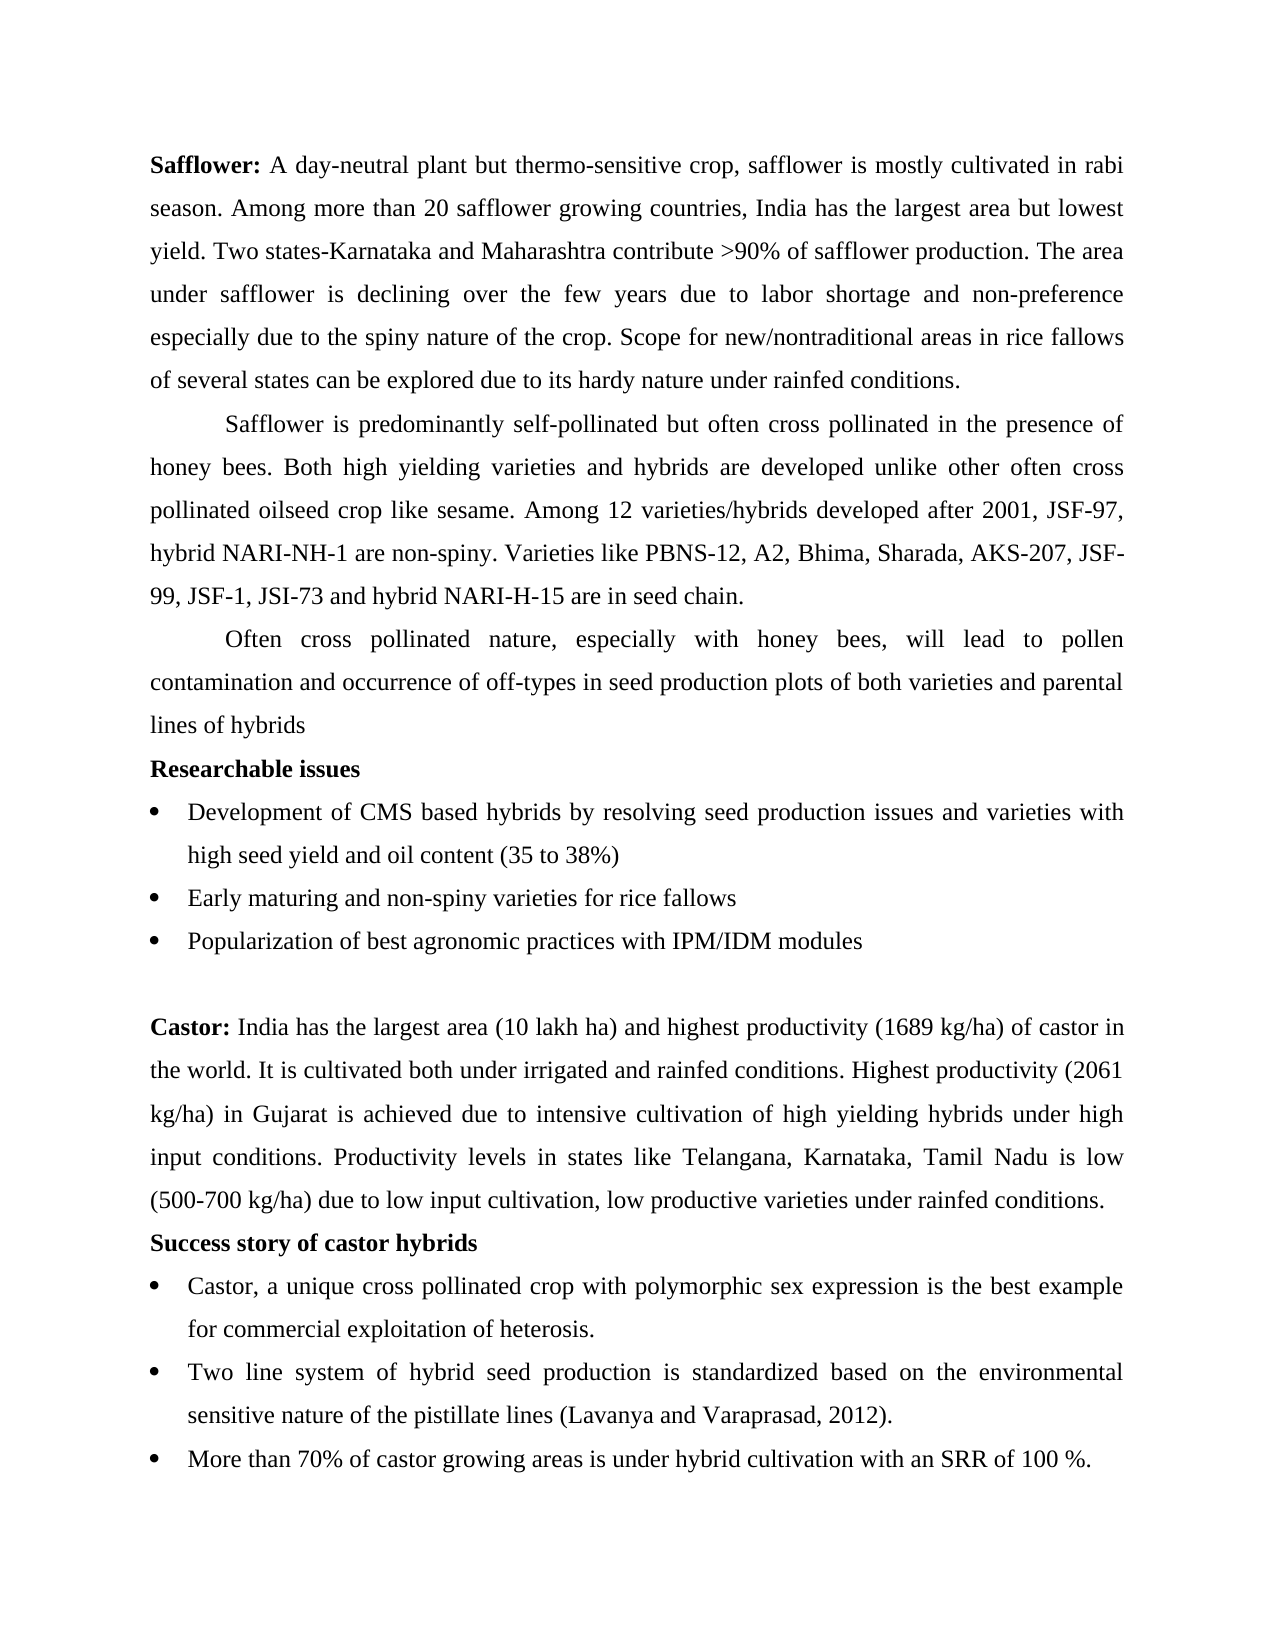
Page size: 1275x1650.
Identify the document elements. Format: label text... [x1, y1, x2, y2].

list Development of CMS based hybrids by resolving seed production issues and varieties with high seed yield and oil content (35 to 38%) [150, 797, 1125, 869]
text Success story of castor hybrids [150, 1228, 1125, 1257]
list Popularization of best agronomic practices with IPM/IDM modules [150, 926, 1125, 955]
text Researchable issues [150, 754, 1125, 782]
list Castor, a unique cross pollinated crop with polymorphic sex expression is the best example for commercial exploitation of heterosis. [150, 1271, 1125, 1343]
list More than 70% of castor growing areas is under hybrid cultivation with an SRR of 100 %. [150, 1444, 1125, 1472]
text Often cross pollinated nature, especially with honey bees, will lead to pollen contamination and occurrence of off-types in seed production plots of both varieties and parental lines of hybrids [150, 624, 1125, 739]
text Safflower: A day-neutral plant but thermo-sensitive crop, safflower is mostly cultivated in rabi season. Among more than 20 safflower growing countries, India has the largest area but lowest yield. Two states-Karnataka and Maharashtra contribute >90% of safflower production. The area under safflower is declining over the few years due to labor shortage and non-preference especially due to the spiny nature of the crop. Scope for new/nontraditional areas in rice fallows of several states can be explored due to its hardy nature under rainfed conditions. [150, 150, 1125, 394]
text Castor: India has the largest area (10 lakh ha) and highest productivity (1689 kg/ha) of castor in the world. It is cultivated both under irrigated and rainfed conditions. Highest productivity (2061 kg/ha) in Gujarat is achieved due to intensive cultivation of high yielding hybrids under high input conditions. Productivity levels in states like Telangana, Karnataka, Tamil Nadu is low (500-700 kg/ha) due to low input cultivation, low productive varieties under rainfed conditions. [150, 1012, 1125, 1214]
list Two line system of hybrid seed production is standardized based on the environmental sensitive nature of the pistillate lines (Lavanya and Varaprasad, 2012). [150, 1357, 1125, 1429]
text Safflower is predominantly self-pollinated but often cross pollinated in the presence of honey bees. Both high yielding varieties and hybrids are developed unlike other often cross pollinated oilseed crop like sesame. Among 12 varieties/hybrids developed after 2001, JSF-97, hybrid NARI-NH-1 are non-spiny. Varieties like PBNS-12, A2, Bhima, Sharada, AKS-207, JSF-99, JSF-1, JSI-73 and hybrid NARI-H-15 are in seed chain. [150, 409, 1125, 610]
list Early maturing and non-spiny varieties for rice fallows [150, 883, 1125, 912]
